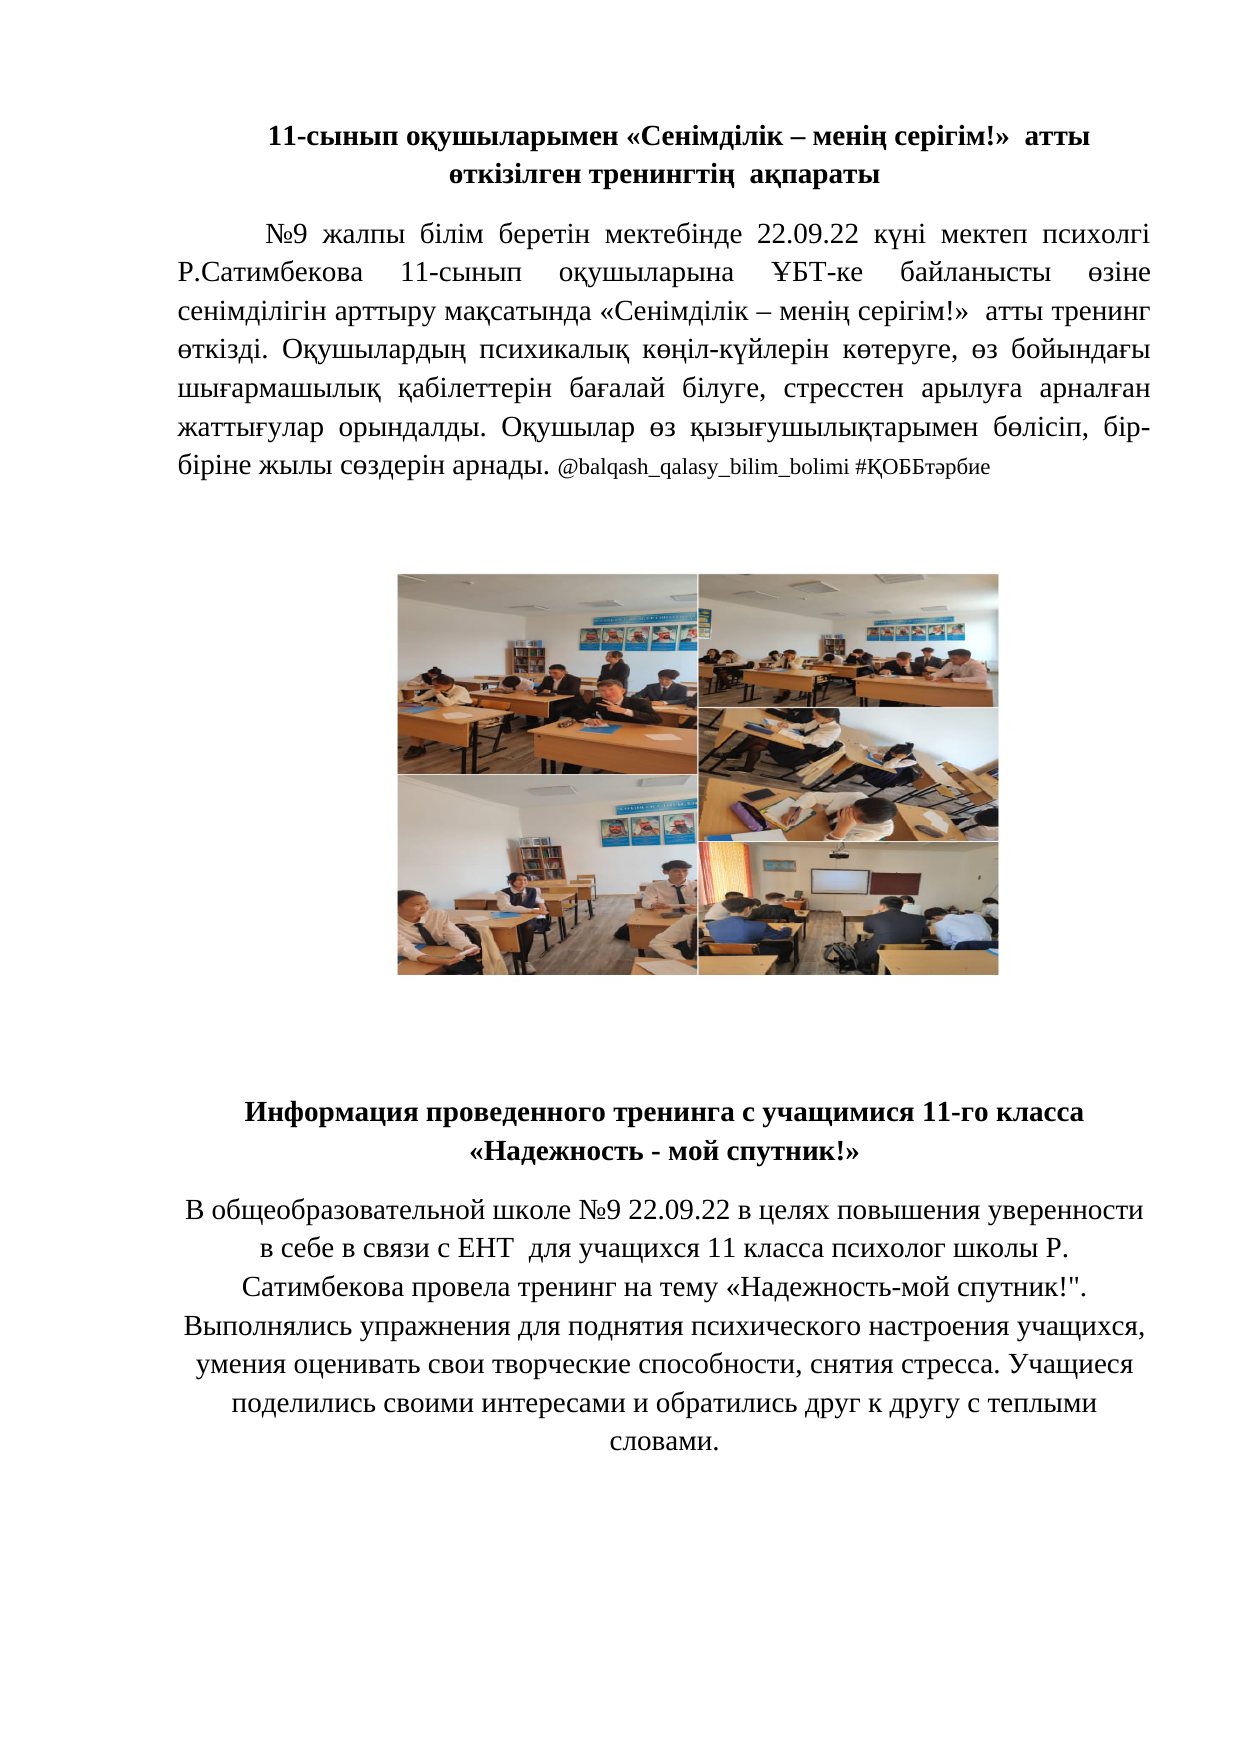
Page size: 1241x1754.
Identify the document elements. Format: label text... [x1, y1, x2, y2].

text В общеобразовательной школе №9 22.09.22 в целях повышения уверенности в себе в связи с ЕНТ для учащихся 11 класса психолог школы Р. Сатимбекова провела тренинг на тему «Надежность-мой спутник!". Выполнялись упражнения для поднятия психического настроения учащихся, умения оценивать свои творческие способности, снятия стресса. Учащиеся поделились своими интересами и обратились друг к другу с теплыми словами. [177, 1192, 1152, 1457]
text 11-сынып оқушыларымен «Сенімділік – менің серігім!» атты өткізілген тренингтің ақпараты [177, 118, 1152, 190]
text №9 жалпы білім беретін мектебінде 22.09.22 күні мектеп психолгі Р.Сатимбекова 11-сынып оқушыларына ҰБТ-ке байланысты өзіне сенімділігін арттыру мақсатында «Сенімділік – менің серігім!» атты тренинг өткізді. Оқушылардың психикалық көңіл-күйлерін көтеруге, өз бойындағы шығармашылық қабілеттерін бағалай білуге, стресстен арылуға арналған жаттығулар орындалды. Оқушылар өз қызығушылықтарымен бөлісіп, бір-біріне жылы сөздерін арнады. @balqash_qalasy_bilim_bolimi #ҚОББтәрбие [177, 216, 1152, 481]
text Информация проведенного тренинга с учащимися 11-го класса «Надежность - мой спутник!» [177, 1094, 1152, 1166]
picture [305, 566, 1023, 1010]
